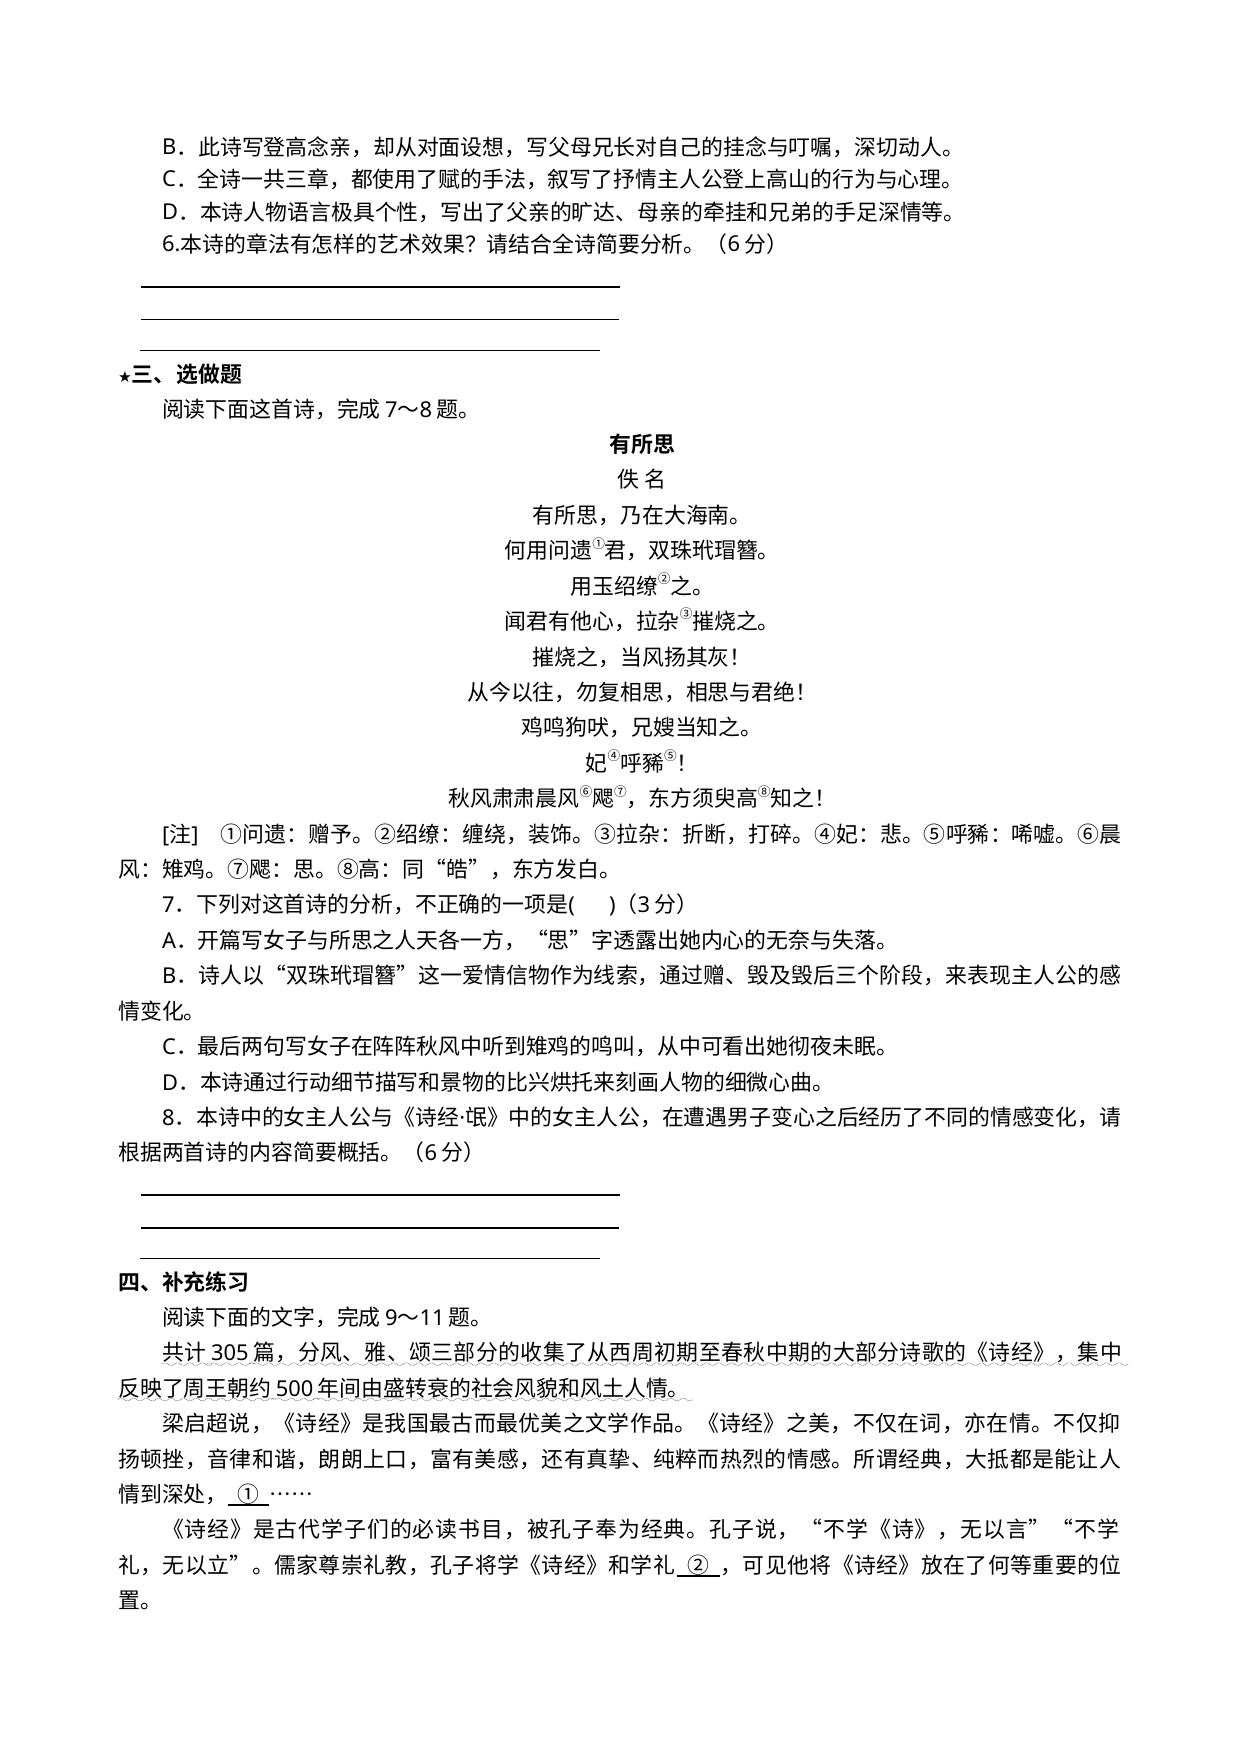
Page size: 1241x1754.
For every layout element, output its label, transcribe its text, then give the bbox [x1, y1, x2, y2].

text 阅读下面这首诗，完成7～8题。 [118, 389, 1122, 424]
text 妃④呼豨⑤！ [118, 743, 1122, 778]
text 四、补充练习 [118, 1265, 1122, 1297]
text D．本诗人物语言极具个性，写出了父亲的旷达、母亲的牵挂和兄弟的手足深情等。 [118, 194, 1122, 227]
text 共计305篇，分风、雅、颂三部分的收集了从西周初期至春秋中期的大部分诗歌的《诗经》，集中反映了周王朝约500年间由盛转衰的社会风貌和风土人情。 [118, 1332, 1122, 1403]
text 有所思，乃在大海南。 [118, 495, 1122, 530]
text 鸡鸣狗吠，兄嫂当知之。 [118, 707, 1122, 743]
text 《诗经》是古代学子们的必读书目，被孔子奉为经典。孔子说，“不学《诗》，无以言”“不学礼，无以立”。儒家尊崇礼教，孔子将学《诗经》和学礼 ② ，可见他将《诗经》放在了何等重要的位置。 [118, 1509, 1122, 1616]
text 秋风肃肃晨风⑥飔⑦，东方须臾高⑧知之！ [118, 778, 1122, 814]
text 阅读下面的文字，完成9～11题。 [118, 1297, 1122, 1332]
text 有所思 [118, 424, 1122, 459]
text 摧烧之，当风扬其灰！ [118, 637, 1122, 672]
text 闻君有他心，拉杂③摧烧之。 [118, 601, 1122, 637]
text 6.本诗的章法有怎样的艺术效果？请结合全诗简要分析。（6分） [118, 227, 1122, 259]
text 8．本诗中的女主人公与《诗经·氓》中的女主人公，在遭遇男子变心之后经历了不同的情感变化，请根据两首诗的内容简要概括。（6分） [118, 1097, 1122, 1168]
text 佚 名 [118, 459, 1122, 495]
text 从今以往，勿复相思，相思与君绝！ [118, 672, 1122, 707]
text D．本诗通过行动细节描写和景物的比兴烘托来刻画人物的细微心曲。 [118, 1062, 1122, 1097]
text C．全诗一共三章，都使用了赋的手法，叙写了抒情主人公登上高山的行为与心理。 [118, 162, 1122, 194]
text 用玉绍缭②之。 [118, 566, 1122, 601]
text 7．下列对这首诗的分析，不正确的一项是( )（3分） [118, 884, 1122, 920]
text ★三、选做题 [118, 357, 1122, 389]
text B．此诗写登高念亲，却从对面设想，写父母兄长对自己的挂念与叮嘱，深切动人。 [118, 129, 1122, 162]
text [注] ①问遗：赠予。②绍缭：缠绕，装饰。③拉杂：折断，打碎。④妃：悲。⑤呼豨：唏嘘。⑥晨风：雉鸡。⑦飔：思。⑧高：同“皓”，东方发白。 [118, 814, 1122, 884]
text A．开篇写女子与所思之人天各一方，“思”字透露出她内心的无奈与失落。 [118, 920, 1122, 955]
text 何用问遗①君，双珠玳瑁簪。 [118, 530, 1122, 566]
text 梁启超说，《诗经》是我国最古而最优美之文学作品。《诗经》之美，不仅在词，亦在情。不仅抑扬顿挫，音律和谐，朗朗上口，富有美感，还有真挚、纯粹而热烈的情感。所谓经典，大抵都是能让人情到深处， ① …… [118, 1403, 1122, 1509]
text C．最后两句写女子在阵阵秋风中听到雉鸡的鸣叫，从中可看出她彻夜未眠。 [118, 1026, 1122, 1062]
text B．诗人以“双珠玳瑁簪”这一爱情信物作为线索，通过赠、毁及毁后三个阶段，来表现主人公的感情变化。 [118, 955, 1122, 1026]
